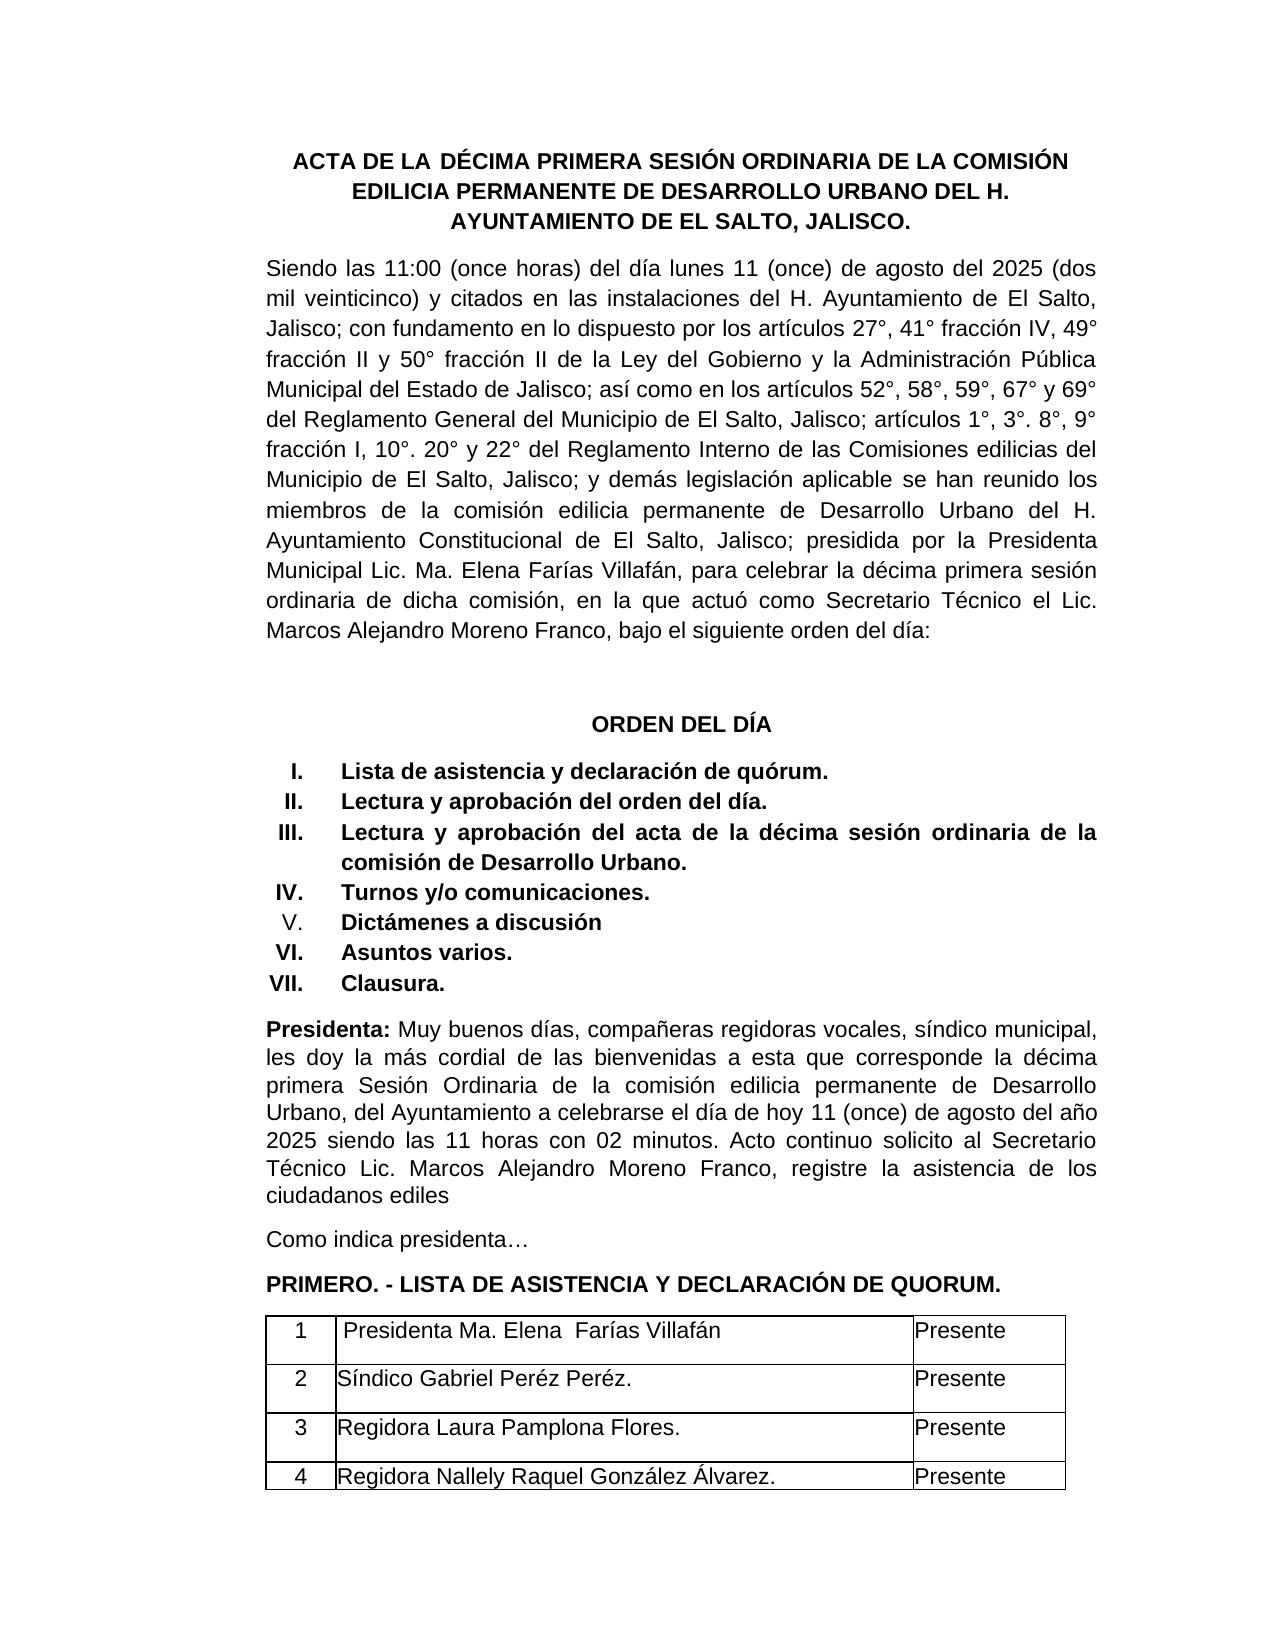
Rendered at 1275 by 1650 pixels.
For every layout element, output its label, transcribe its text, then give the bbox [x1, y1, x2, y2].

table_header Presente [914, 1316, 1065, 1364]
table_cell Síndico Gabriel Peréz Peréz. [337, 1365, 913, 1412]
table_cell 2 [267, 1365, 335, 1412]
table_header 1 [267, 1317, 335, 1364]
list Lectura y aprobación del acta de la décima sesión ordinaria de la comisión de Desarrollo Urbano. [303, 818, 1098, 875]
table_header Presidenta Ma. Elena Farías Villafán [337, 1317, 913, 1364]
list Dictámenes a discusión [303, 909, 1098, 936]
list Asuntos varios. [303, 939, 1098, 966]
table_cell Presente [914, 1413, 1065, 1461]
table_cell Presente [914, 1462, 1065, 1489]
list Lista de asistencia y declaración de quórum. [303, 758, 1098, 784]
table_cell 4 [267, 1463, 335, 1489]
table_cell Presente [914, 1365, 1065, 1412]
list Lectura y aprobación del orden del día. [303, 788, 1098, 815]
text Como indica presidenta… [266, 1226, 1098, 1253]
text ACTA DE LA DÉCIMA PRIMERA SESIÓN ORDINARIA DE LA COMISIÓN EDILICIA PERMANENTE DE DESARROLLO URBANO DEL H. AYUNTAMIENTO DE EL SALTO, JALISCO. [266, 148, 1095, 234]
text Siendo las 11:00 (once horas) del día lunes 11 (once) de agosto del 2025 (dos mil veinticinco) y citados en las instalaciones del H. Ayuntamiento de El Salto, Jalisco; con fundamento en lo dispuesto por los artículos 27°, 41° fracción IV, 49° fracción II y 50° fracción II de la Ley del Gobierno y la Administración Pública Municipal del Estado de Jalisco; así como en los artículos 52°, 58°, 59°, 67° y 69° del Reglamento General del Municipio de El Salto, Jalisco; artículos 1°, 3°. 8°, 9° fracción I, 10°. 20° y 22° del Reglamento Interno de las Comisiones edilicias del Municipio de El Salto, Jalisco; y demás legislación aplicable se han reunido los miembros de la comisión edilicia permanente de Desarrollo Urbano del H. Ayuntamiento Constitucional de El Salto, Jalisco; presidida por la Presidenta Municipal Lic. Ma. Elena Farías Villafán, para celebrar la décima primera sesión ordinaria de dicha comisión, en la que actuó como Secretario Técnico el Lic. Marcos Alejandro Moreno Franco, bajo el siguiente orden del día: [266, 255, 1098, 644]
table_cell Regidora Laura Pamplona Flores. [337, 1414, 913, 1461]
list Turnos y/o comunicaciones. [303, 879, 1098, 905]
text PRIMERO. - LISTA DE ASISTENCIA Y DECLARACIÓN DE QUORUM. [266, 1271, 1098, 1297]
list Clausura. [303, 969, 1098, 996]
table_cell 3 [267, 1414, 335, 1461]
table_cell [337, 1463, 913, 1489]
text ORDEN DEL DÍA [266, 711, 1098, 738]
text Presidenta: Muy buenos días, compañeras regidoras vocales, síndico municipal, les doy la más cordial de las bienvenidas a esta que corresponde la décima primera Sesión Ordinaria de la comisión edilicia permanente de Desarrollo Urbano, del Ayuntamiento a celebrarse el día de hoy 11 (once) de agosto del año 2025 siendo las 11 horas con 02 minutos. Acto continuo solicito al Secretario Técnico Lic. Marcos Alejandro Moreno Franco, registre la asistencia de los ciudadanos ediles [266, 1016, 1098, 1208]
